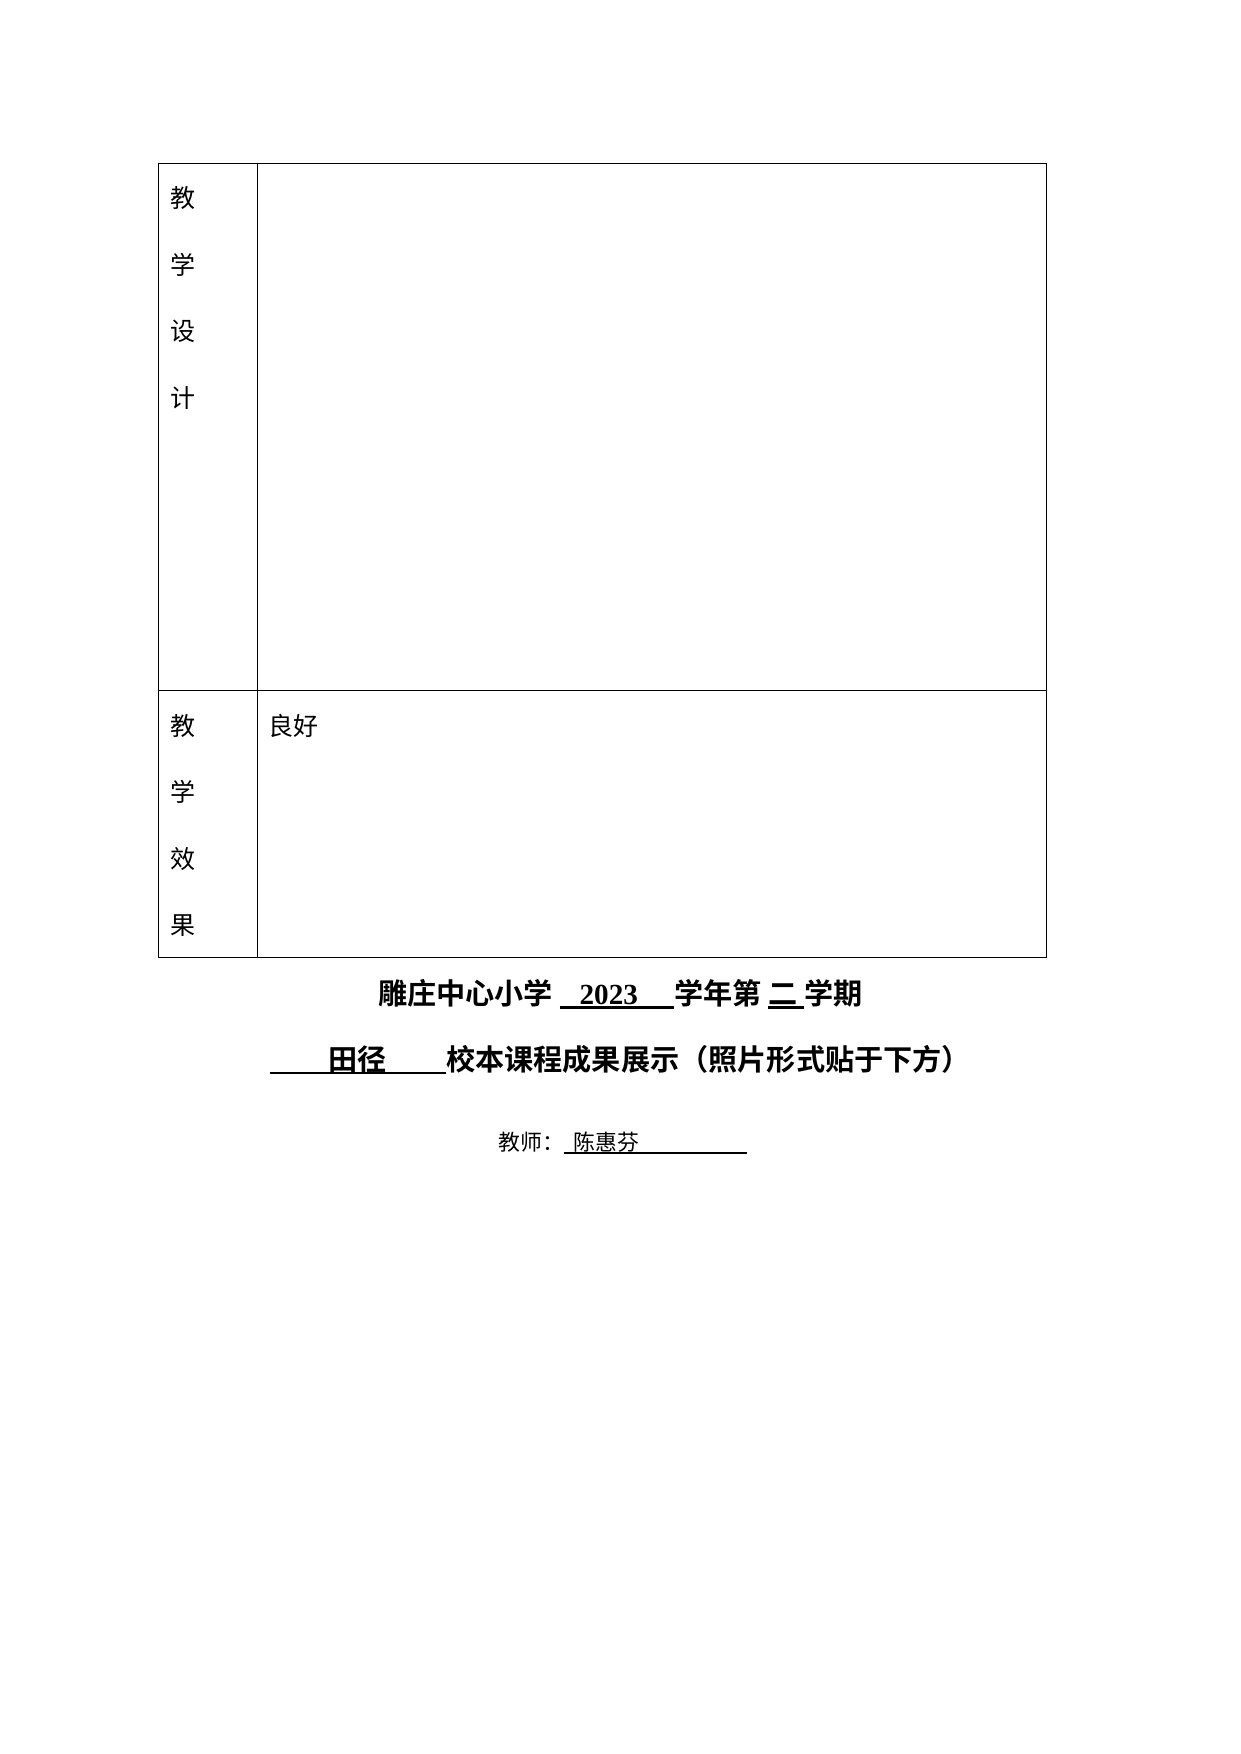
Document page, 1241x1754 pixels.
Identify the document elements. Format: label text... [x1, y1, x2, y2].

table_cell 教 学 设 计 [159, 164, 257, 690]
text 教师： 陈惠芬 [170, 1124, 1070, 1157]
text 田径 校本课程成果展示（照片形式贴于下方） [170, 1024, 1070, 1091]
table_cell 良好 [258, 691, 1046, 957]
table_cell 教 学 效 果 [159, 691, 257, 957]
table_cell [258, 164, 1046, 690]
text 雕庄中心小学 2023 学年第 二 学期 [170, 958, 1070, 1024]
